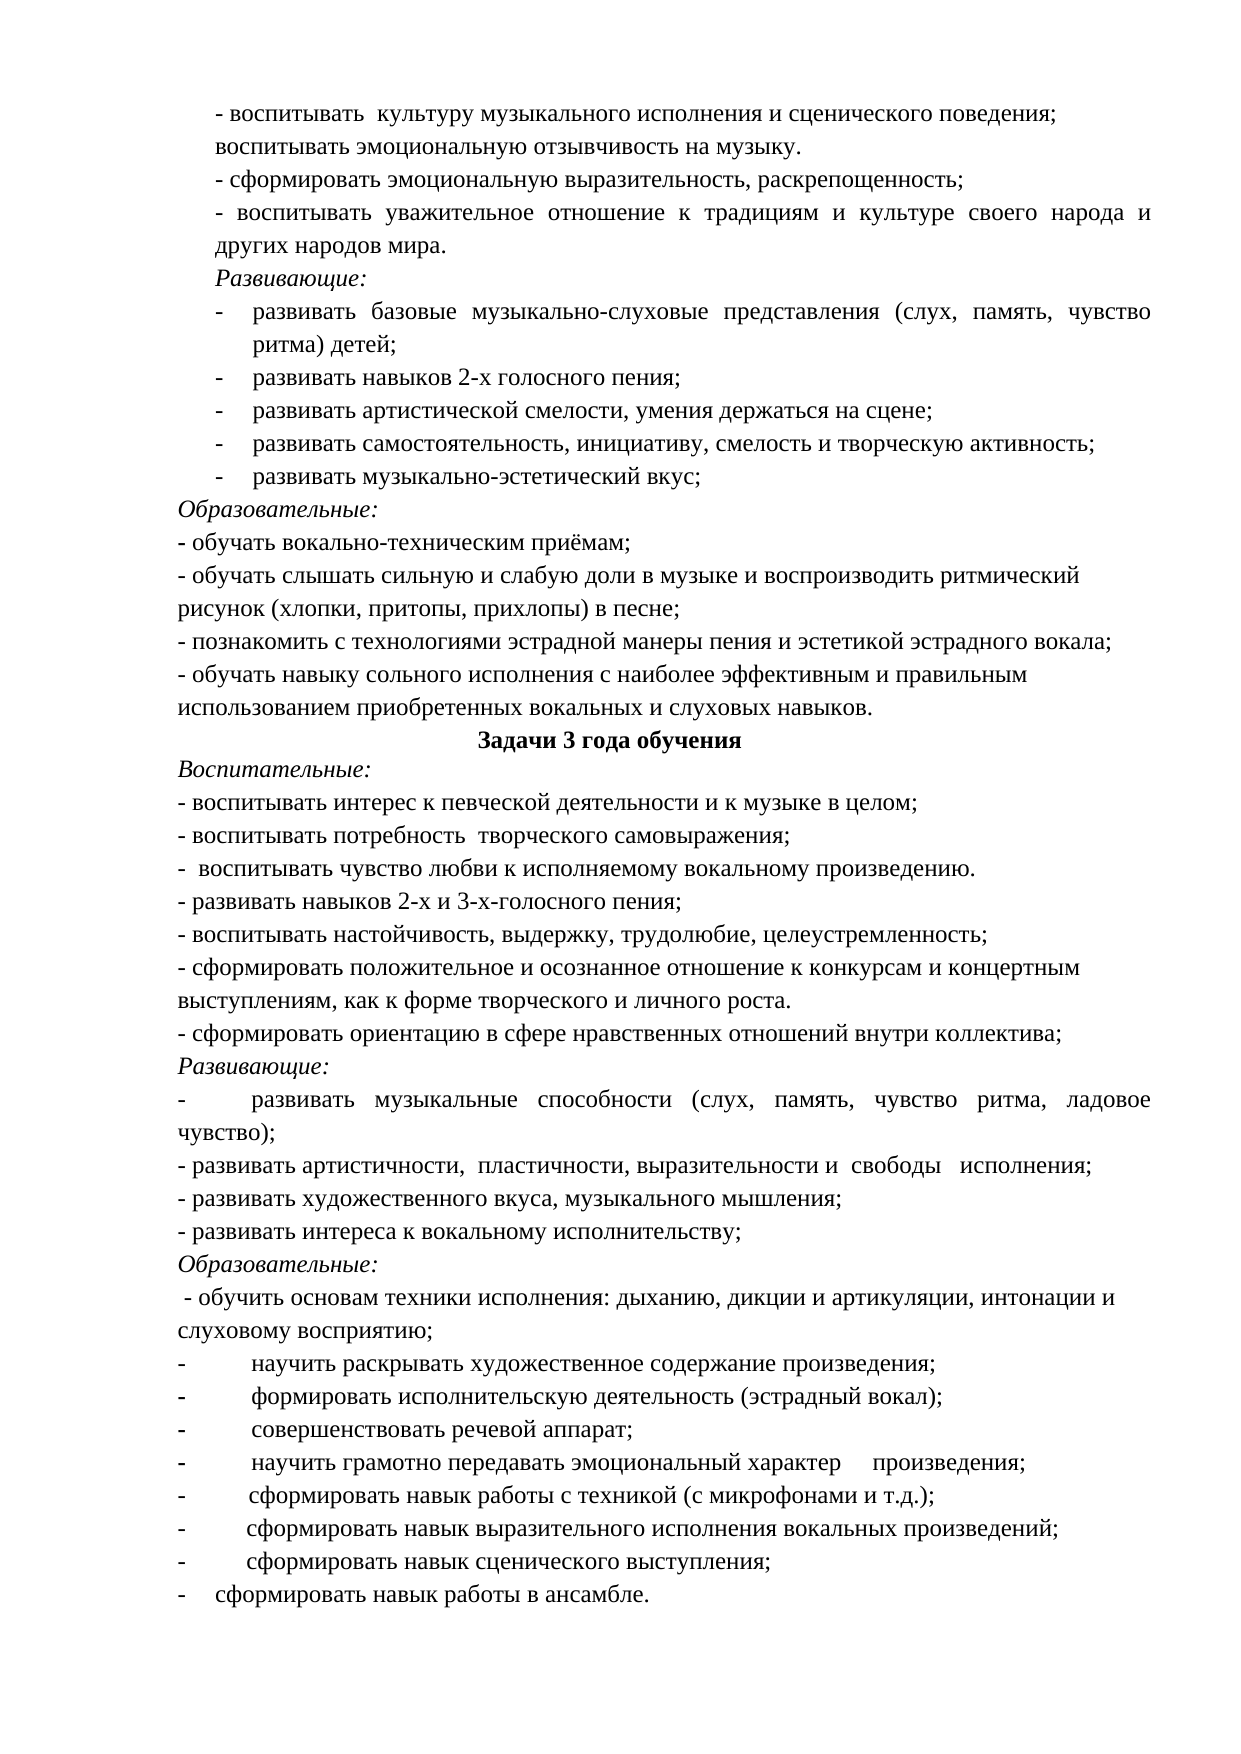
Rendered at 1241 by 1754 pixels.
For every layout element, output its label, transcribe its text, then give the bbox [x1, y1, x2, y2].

text - познакомить с технологиями эстрадной манеры пения и эстетикой эстрадного вокала; [177, 626, 1152, 655]
text - сформировать положительное и осознанное отношение к конкурсам и концертным выступлениям, как к форме творческого и личного роста. [177, 952, 1152, 1014]
text - обучить основам техники исполнения: дыханию, дикции и артикуляции, интонации и слуховому восприятию; [177, 1282, 1152, 1344]
text Образовательные: [177, 494, 1152, 523]
text Развивающие: [215, 263, 1152, 292]
text - обучать вокально-техническим приёмам; [177, 527, 1152, 556]
text Задачи 3 года обучения [477, 725, 1152, 754]
list развивать самостоятельность, инициативу, смелость и творческую активность; [215, 428, 1152, 457]
text - воспитывать уважительное отношение к традициям и культуре своего народа и других народов мира. [215, 197, 1152, 258]
list формировать исполнительскую деятельность (эстрадный вокал); [177, 1381, 1152, 1410]
text воспитывать эмоциональную отзывчивость на музыку. [215, 131, 1152, 159]
text Образовательные: [177, 1249, 1152, 1278]
text - сформировать ориентацию в сфере нравственных отношений внутри коллектива; [177, 1018, 1152, 1047]
list сформировать навык сценического выступления; [177, 1546, 1152, 1575]
text - воспитывать интерес к певческой деятельности и к музыке в целом; [177, 787, 1152, 816]
list развивать навыков 2-х голосного пения; [215, 362, 1152, 391]
text - воспитывать потребность творческого самовыражения; [177, 820, 1152, 849]
text Развивающие: [177, 1051, 1152, 1080]
text - развивать художественного вкуса, музыкального мышления; [177, 1183, 1152, 1212]
list развивать музыкальные способности (слух, память, чувство ритма, ладовое чувство); [177, 1084, 1152, 1146]
list научить грамотно передавать эмоциональный характер произведения; [177, 1447, 1152, 1476]
text - развивать артистичности, пластичности, выразительности и свободы исполнения; [177, 1150, 1152, 1179]
list развивать музыкально-эстетический вкус; [215, 461, 1152, 490]
list сформировать навык выразительного исполнения вокальных произведений; [177, 1513, 1152, 1542]
list научить раскрывать художественное содержание произведения; [177, 1348, 1152, 1377]
text - обучать слышать сильную и слабую доли в музыке и воспроизводить ритмический рисунок (хлопки, притопы, прихлопы) в песне; [177, 560, 1152, 622]
list сформировать навык работы с техникой (с микрофонами и т.д.); [177, 1480, 1152, 1509]
text - развивать интереса к вокальному исполнительству; [177, 1216, 1152, 1245]
list сформировать навык работы в ансамбле. [177, 1579, 1152, 1608]
text - воспитывать культуру музыкального исполнения и сценического поведения; [215, 98, 1152, 126]
text - развивать навыков 2-х и 3-х-голосного пения; [177, 886, 1152, 915]
list развивать базовые музыкально-слуховые представления (слух, память, чувство ритма) детей; [215, 296, 1152, 358]
list совершенствовать речевой аппарат; [177, 1414, 1152, 1443]
text - обучать навыку сольного исполнения с наиболее эффективным и правильным использованием приобретенных вокальных и слуховых навыков. [177, 659, 1152, 721]
text - воспитывать настойчивость, выдержку, трудолюбие, целеустремленность; [177, 919, 1152, 948]
text - воспитывать чувство любви к исполняемому вокальному произведению. [177, 853, 1152, 882]
text Воспитательные: [177, 754, 1152, 783]
text - сформировать эмоциональную выразительность, раскрепощенность; [215, 164, 1152, 192]
list развивать артистической смелости, умения держаться на сцене; [215, 395, 1152, 424]
